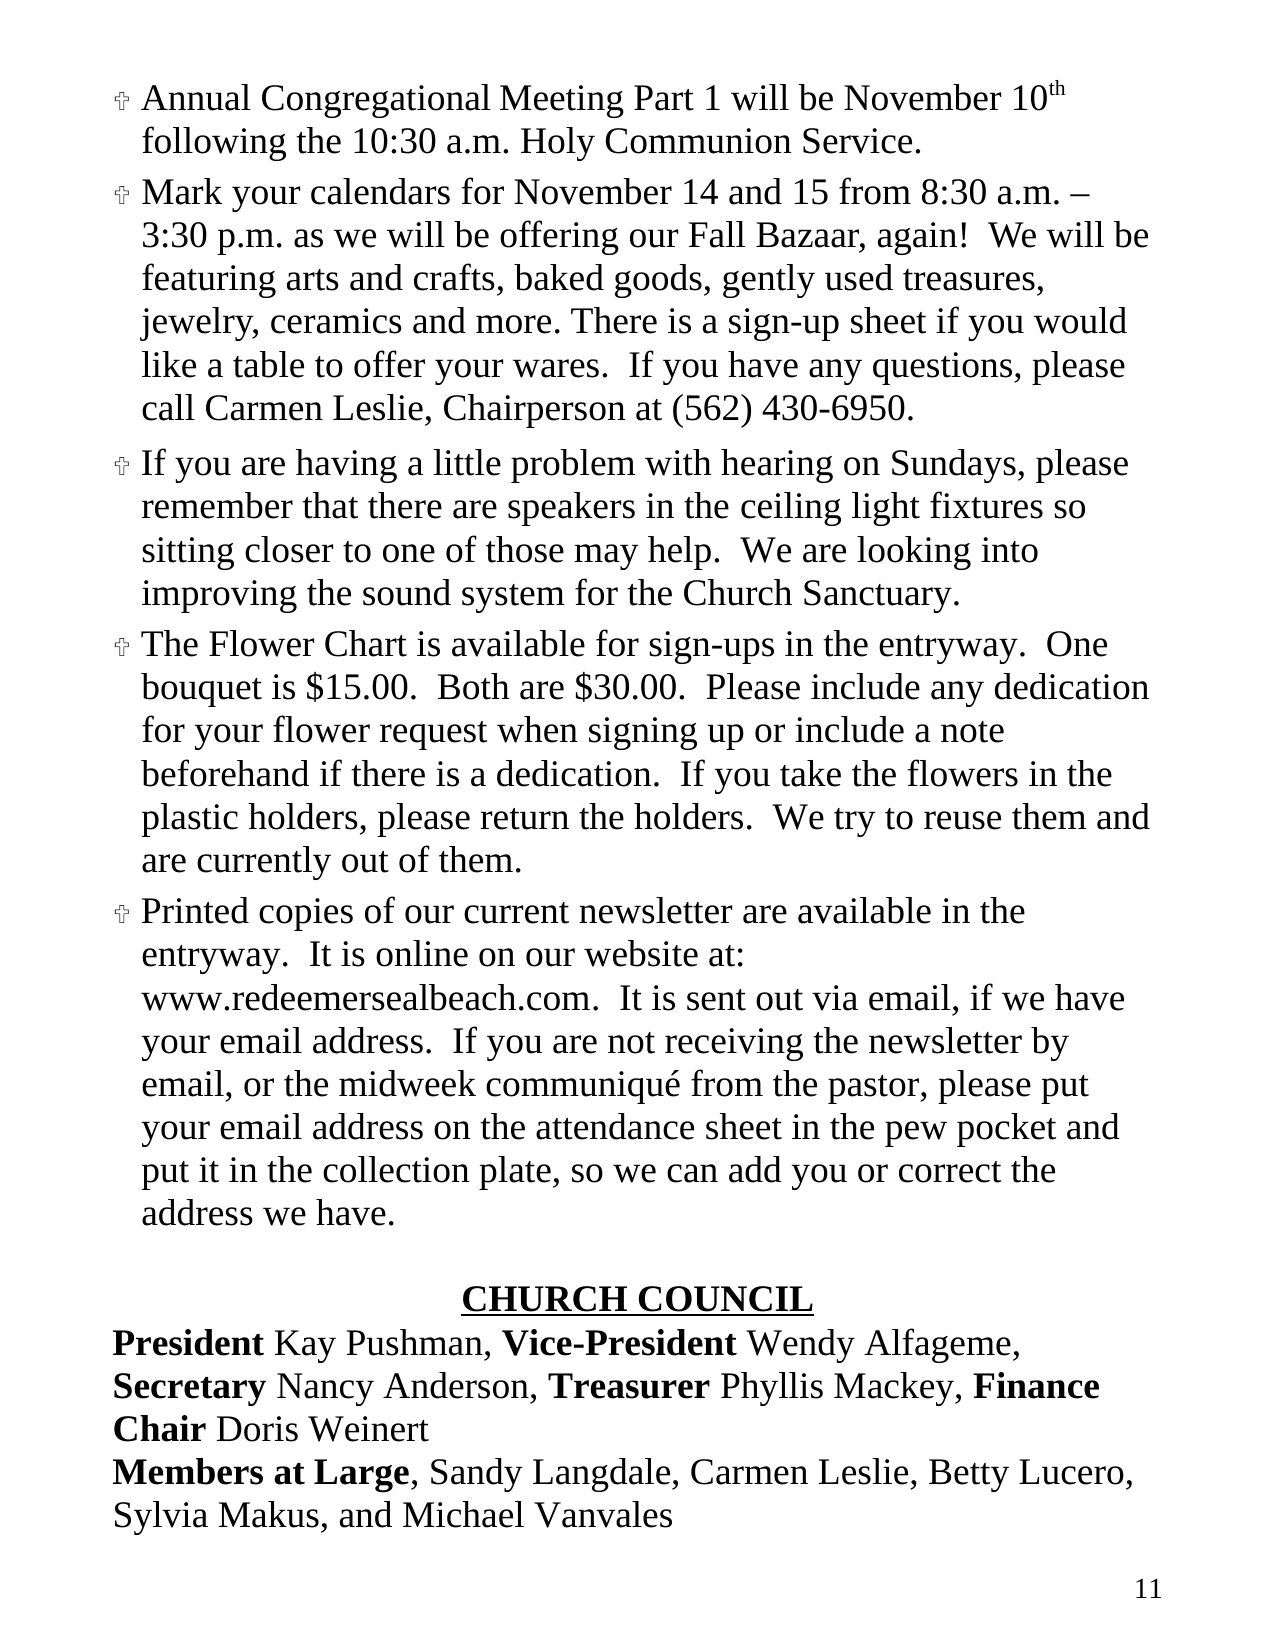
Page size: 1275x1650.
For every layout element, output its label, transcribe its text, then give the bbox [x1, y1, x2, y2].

list Printed copies of our current newsletter are available in the entryway. It is online on our website at: www.redeemersealbeach.com. It is sent out via email, if we have your email address. If you are not receiving the newsletter by email, or the midweek communiqué from the pastor, please put your email address on the attendance sheet in the pew pocket and put it in the collection plate, so we can add you or correct the address we have. [112, 889, 1162, 1234]
list Mark your calendars for November 14 and 15 from 8:30 a.m. – 3:30 p.m. as we will be offering our Fall Bazaar, again! We will be featuring arts and crafts, baked goods, gently used treasures, jewelry, ceramics and more. There is a sign-up sheet if you would like a table to offer your wares. If you have any questions, please call Carmen Leslie, Chairperson at (562) 430-6950. [112, 169, 1162, 428]
text CHURCH COUNCIL [112, 1277, 1162, 1320]
text President Kay Pushman, Vice-President Wendy Alfageme, Secretary Nancy Anderson, Treasurer Phyllis Mackey, Finance Chair Doris Weinert [112, 1320, 1162, 1449]
list The Flower Chart is available for sign-ups in the entryway. One bouquet is $15.00. Both are $30.00. Please include any dedication for your flower request when signing up or include a note beforehand if there is a dedication. If you take the flowers in the plastic holders, please return the holders. We try to reuse them and are currently out of them. [112, 622, 1162, 880]
list If you are having a little problem with hearing on Sundays, please remember that there are speakers in the ceiling light fixtures so sitting closer to one of those may help. We are looking into improving the sound system for the Church Sanctuary. [112, 441, 1162, 613]
text Members at Large, Sandy Langdale, Carmen Leslie, Betty Lucero, Sylvia Makus, and Michael Vanvales [112, 1449, 1162, 1536]
list Annual Congregational Meeting Part 1 will be November 10th following the 10:30 a.m. Holy Communion Service. [112, 75, 1162, 161]
